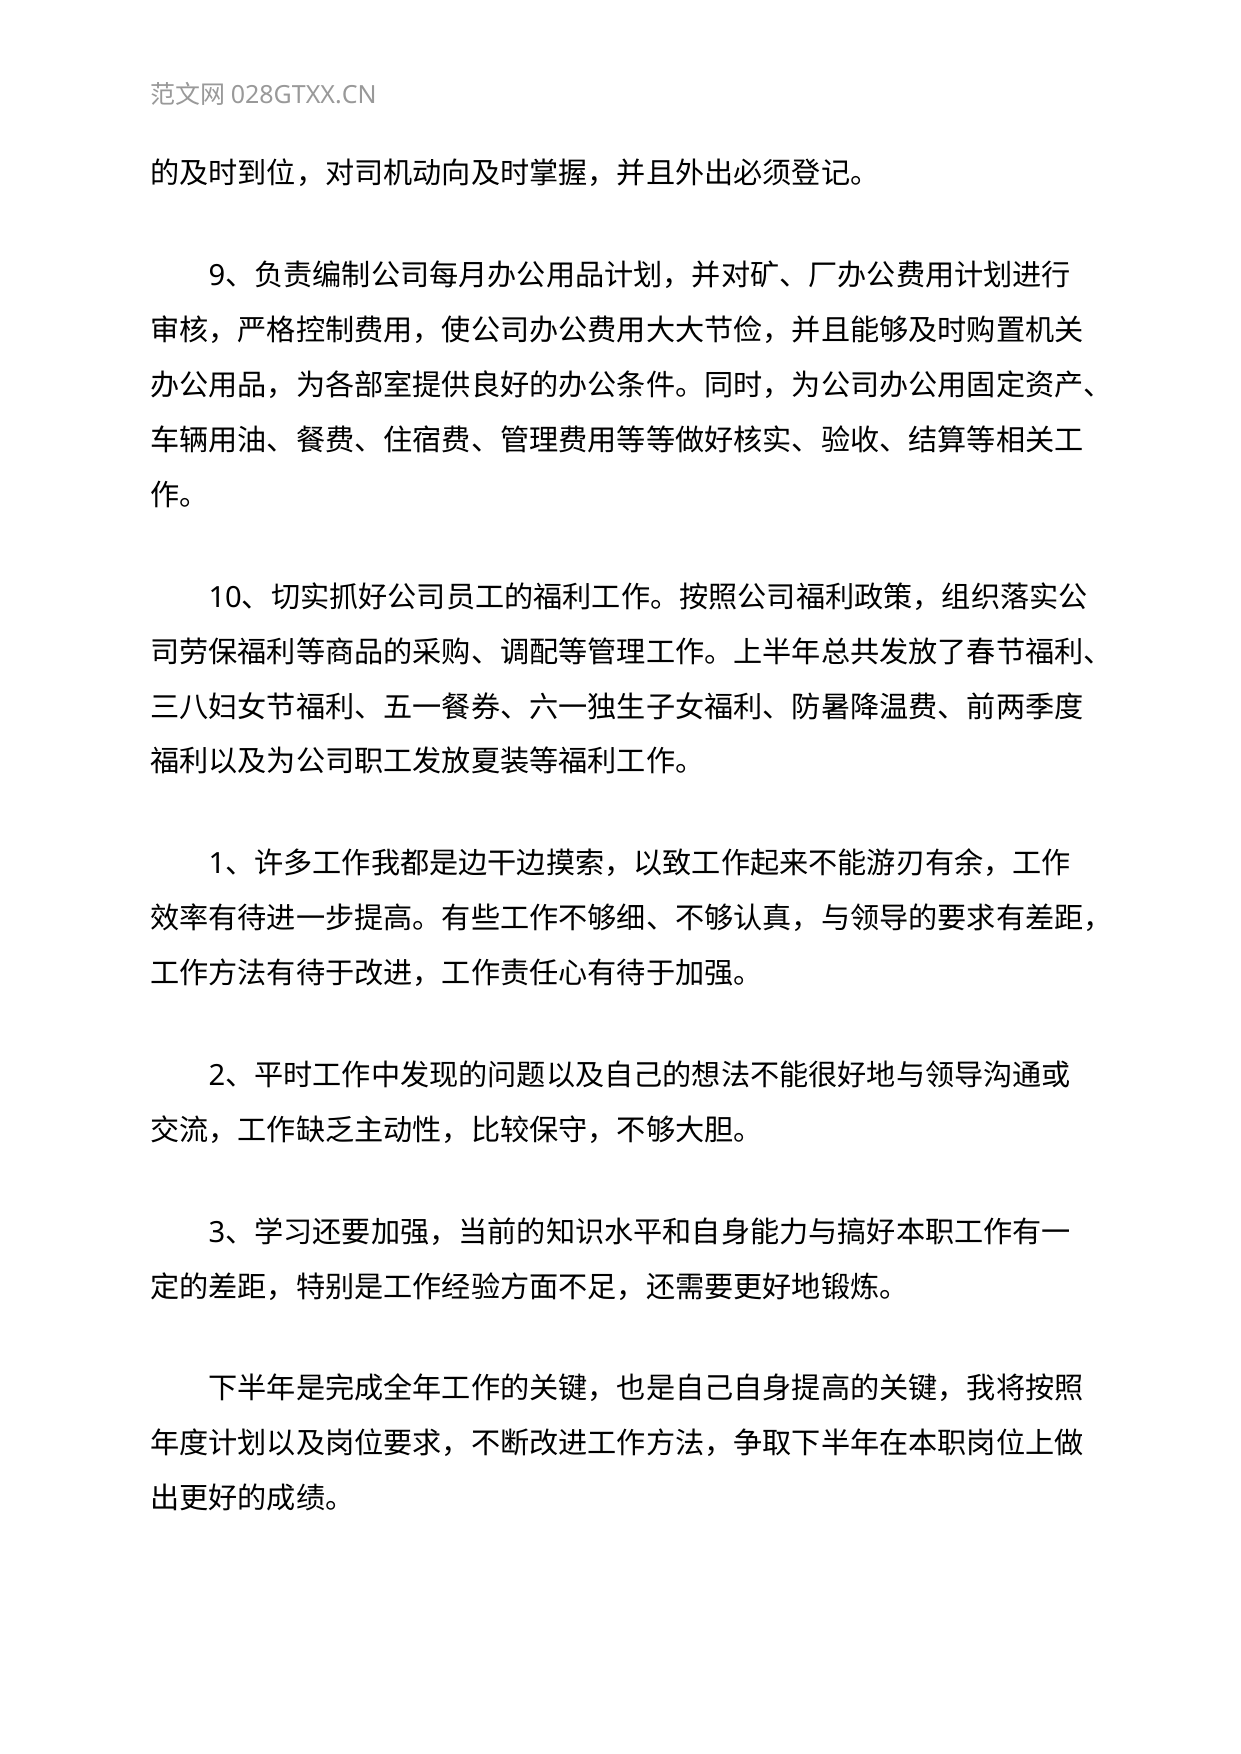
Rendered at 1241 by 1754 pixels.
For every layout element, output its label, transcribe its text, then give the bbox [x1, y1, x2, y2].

text 1、许多工作我都是边干边摸索，以致工作起来不能游刃有余，工作效率有待进一步提高。有些工作不够细、不够认真，与领导的要求有差距，工作方法有待于改进，工作责任心有待于加强。 [150, 840, 1090, 992]
text 下半年是完成全年工作的关键，也是自己自身提高的关键，我将按照年度计划以及岗位要求，不断改进工作方法，争取下半年在本职岗位上做出更好的成绩。 [150, 1365, 1090, 1517]
text 10、切实抓好公司员工的福利工作。按照公司福利政策，组织落实公司劳保福利等商品的采购、调配等管理工作。上半年总共发放了春节福利、三八妇女节福利、五一餐券、六一独生子女福利、防暑降温费、前两季度福利以及为公司职工发放夏装等福利工作。 [150, 573, 1090, 780]
text 9、负责编制公司每月办公用品计划，并对矿、厂办公费用计划进行审核，严格控制费用，使公司办公费用大大节俭，并且能够及时购置机关办公用品，为各部室提供良好的办公条件。同时，为公司办公用固定资产、车辆用油、餐费、住宿费、管理费用等等做好核实、验收、结算等相关工作。 [150, 252, 1090, 514]
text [150, 150, 1090, 192]
text 3、学习还要加强，当前的知识水平和自身能力与搞好本职工作有一定的差距，特别是工作经验方面不足，还需要更好地锻炼。 [150, 1208, 1090, 1306]
text 2、平时工作中发现的问题以及自己的想法不能很好地与领导沟通或交流，工作缺乏主动性，比较保守，不够大胆。 [150, 1051, 1090, 1149]
